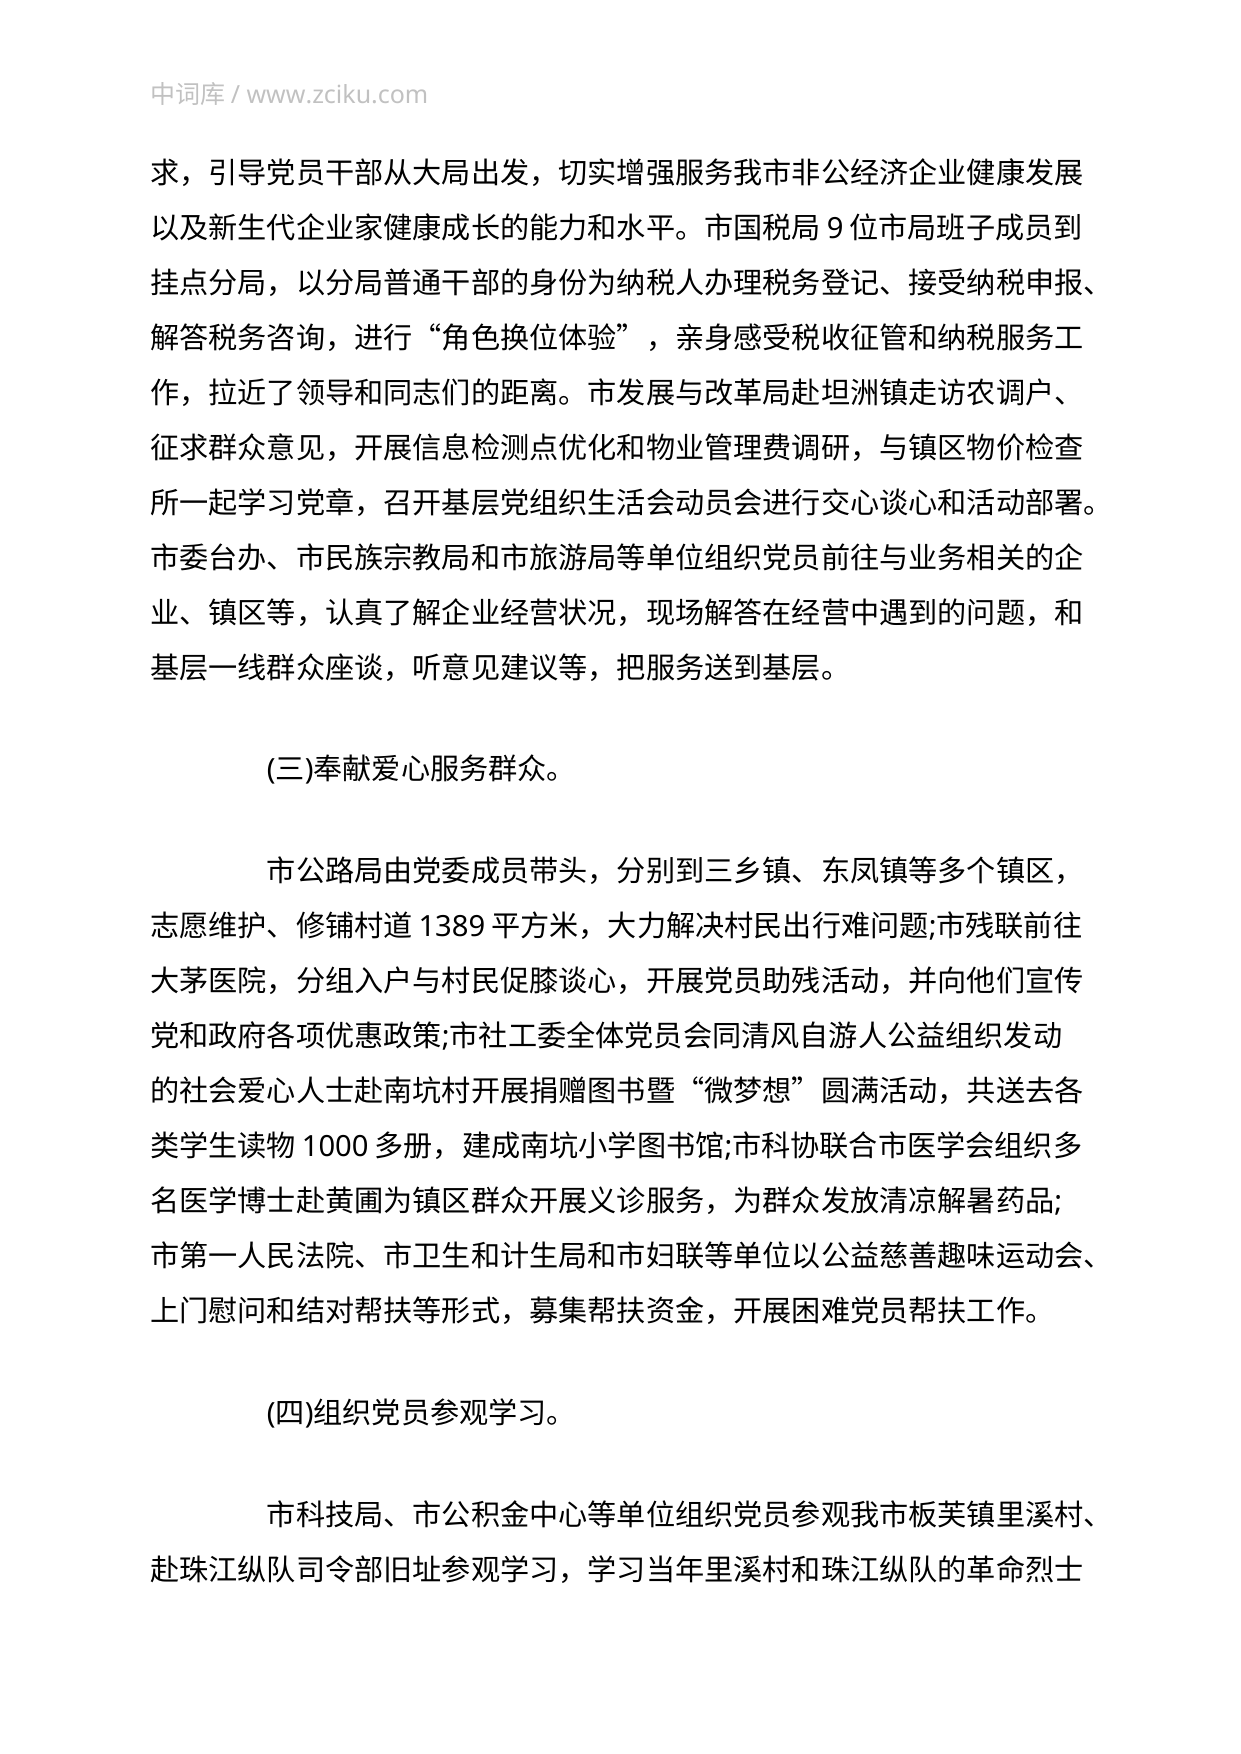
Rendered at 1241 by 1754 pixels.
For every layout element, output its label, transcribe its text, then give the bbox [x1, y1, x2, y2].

text (三)奉献爱心服务群众。 [150, 746, 1090, 788]
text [150, 1491, 1090, 1588]
text 市公路局由党委成员带头，分别到三乡镇、东凤镇等多个镇区，志愿维护、修铺村道1389平方米，大力解决村民出行难问题;市残联前往大茅医院，分组入户与村民促膝谈心，开展党员助残活动，并向他们宣传党和政府各项优惠政策;市社工委全体党员会同清风自游人公益组织发动的社会爱心人士赴南坑村开展捐赠图书暨“微梦想”圆满活动，共送去各类学生读物1000多册，建成南坑小学图书馆;市科协联合市医学会组织多名医学博士赴黄圃为镇区群众开展义诊服务，为群众发放清凉解暑药品;市第一人民法院、市卫生和计生局和市妇联等单位以公益慈善趣味运动会、上门慰问和结对帮扶等形式，募集帮扶资金，开展困难党员帮扶工作。 [150, 848, 1090, 1330]
text (四)组织党员参观学习。 [150, 1389, 1090, 1432]
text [150, 150, 1090, 686]
